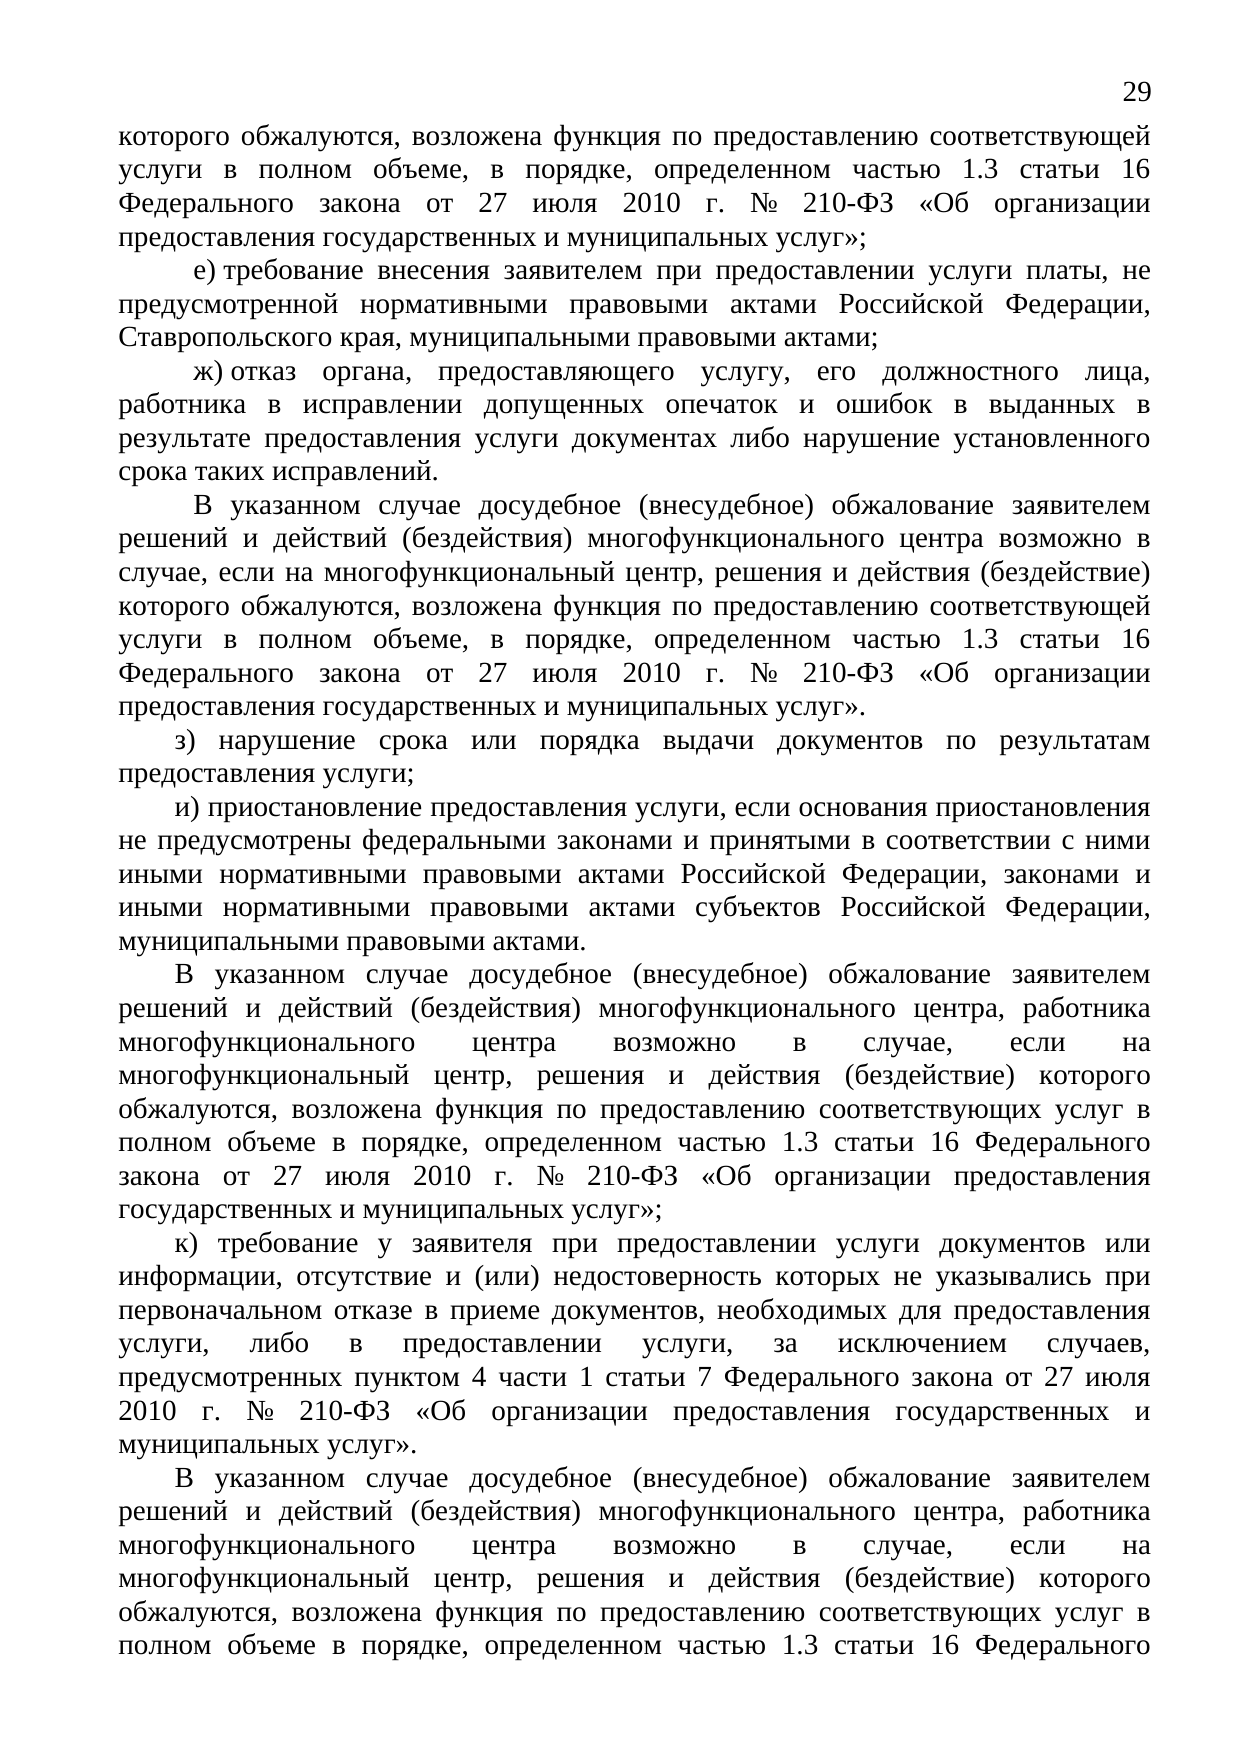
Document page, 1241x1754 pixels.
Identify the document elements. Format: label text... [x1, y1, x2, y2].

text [118, 118, 1152, 252]
text е) требование внесения заявителем при предоставлении услуги платы, не предусмотренной нормативными правовыми актами Российской Федерации, Ставропольского края, муниципальными правовыми актами; [118, 252, 1152, 353]
text и) приостановление предоставления услуги, если основания приостановления не предусмотрены федеральными законами и принятыми в соответствии с ними иными нормативными правовыми актами Российской Федерации, законами и иными нормативными правовыми актами субъектов Российской Федерации, муниципальными правовыми актами. [118, 789, 1152, 957]
text В указанном случае досудебное (внесудебное) обжалование заявителем решений и действий (бездействия) многофункционального центра, работника многофункционального центра возможно в случае, если на многофункциональный центр, решения и действия (бездействие) которого обжалуются, возложена функция по предоставлению соответствующих услуг в полном объеме в порядке, определенном частью 1.3 статьи 16 Федерального закона от 27 июля 2010 г. № 210-ФЗ «Об организации предоставления государственных и муниципальных услуг»; [118, 957, 1152, 1225]
text ж) отказ органа, предоставляющего услугу, его должностного лица, работника в исправлении допущенных опечаток и ошибок в выданных в результате предоставления услуги документах либо нарушение установленного срока таких исправлений. [118, 353, 1152, 487]
text к) требование у заявителя при предоставлении услуги документов или информации, отсутствие и (или) недостоверность которых не указывались при первоначальном отказе в приеме документов, необходимых для предоставления услуги, либо в предоставлении услуги, за исключением случаев, предусмотренных пунктом 4 части 1 статьи 7 Федерального закона от 27 июля 2010 г. № 210-ФЗ «Об организации предоставления государственных и муниципальных услуг». [118, 1225, 1152, 1460]
text з) нарушение срока или порядка выдачи документов по результатам предоставления услуги; [118, 722, 1152, 789]
text В указанном случае досудебное (внесудебное) обжалование заявителем решений и действий (бездействия) многофункционального центра возможно в случае, если на многофункциональный центр, решения и действия (бездействие) которого обжалуются, возложена функция по предоставлению соответствующей услуги в полном объеме, в порядке, определенном частью 1.3 статьи 16 Федерального закона от 27 июля 2010 г. № 210-ФЗ «Об организации предоставления государственных и муниципальных услуг». [118, 487, 1152, 722]
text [118, 1460, 1152, 1661]
